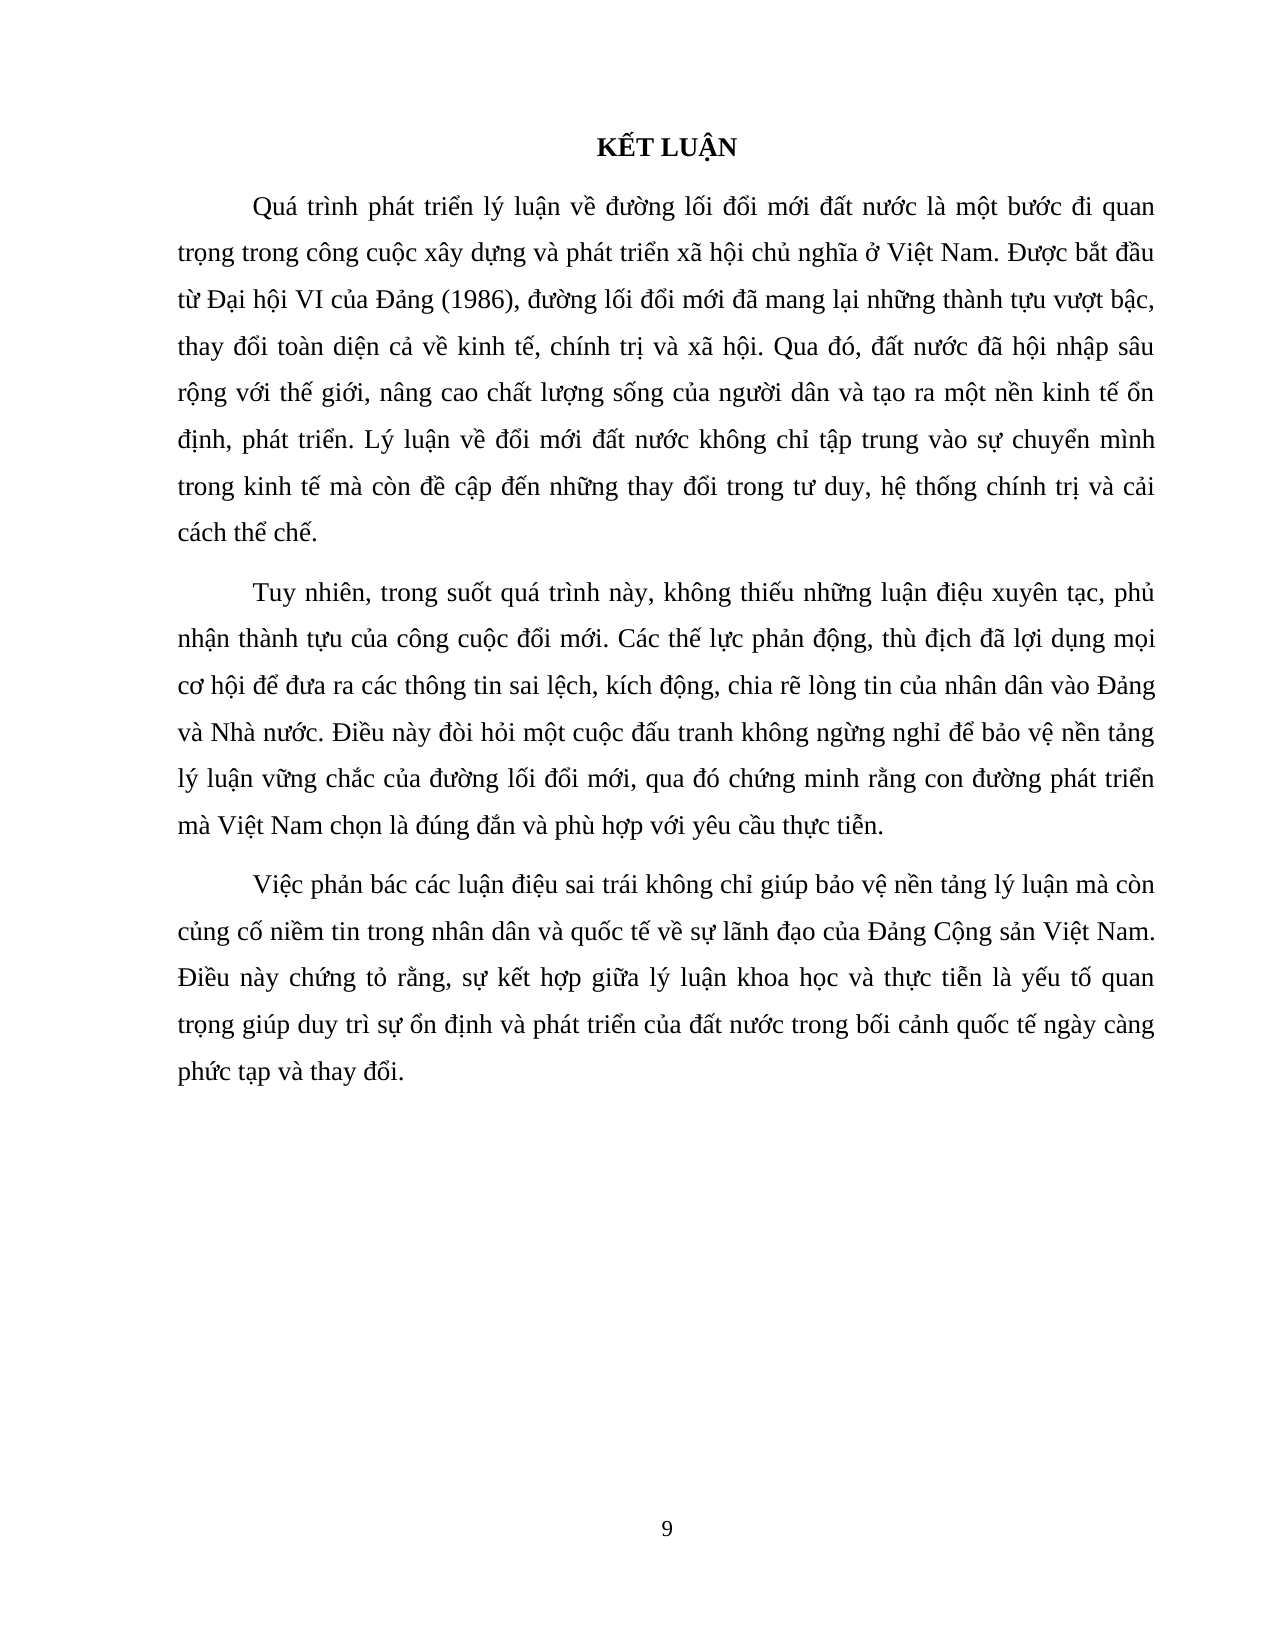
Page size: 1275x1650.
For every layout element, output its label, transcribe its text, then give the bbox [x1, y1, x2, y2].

subtitle KẾT LUẬN [177, 131, 1157, 162]
text Việc phản bác các luận điệu sai trái không chỉ giúp bảo vệ nền tảng lý luận mà còn củng cố niềm tin trong nhân dân và quốc tế về sự lãnh đạo của Đảng Cộng sản Việt Nam. Điều này chứng tỏ rằng, sự kết hợp giữa lý luận khoa học và thực tiễn là yếu tố quan trọng giúp duy trì sự ổn định và phát triển của đất nước trong bối cảnh quốc tế ngày càng phức tạp và thay đổi. [177, 868, 1157, 1086]
text Quá trình phát triển lý luận về đường lối đổi mới đất nước là một bước đi quan trọng trong công cuộc xây dựng và phát triển xã hội chủ nghĩa ở Việt Nam. Được bắt đầu từ Đại hội VI của Đảng (1986), đường lối đổi mới đã mang lại những thành tựu vượt bậc, thay đổi toàn diện cả về kinh tế, chính trị và xã hội. Qua đó, đất nước đã hội nhập sâu rộng với thế giới, nâng cao chất lượng sống của người dân và tạo ra một nền kinh tế ổn định, phát triển. Lý luận về đổi mới đất nước không chỉ tập trung vào sự chuyển mình trong kinh tế mà còn đề cập đến những thay đổi trong tư duy, hệ thống chính trị và cải cách thể chế. [177, 190, 1157, 548]
text Tuy nhiên, trong suốt quá trình này, không thiếu những luận điệu xuyên tạc, phủ nhận thành tựu của công cuộc đổi mới. Các thế lực phản động, thù địch đã lợi dụng mọi cơ hội để đưa ra các thông tin sai lệch, kích động, chia rẽ lòng tin của nhân dân vào Đảng và Nhà nước. Điều này đòi hỏi một cuộc đấu tranh không ngừng nghỉ để bảo vệ nền tảng lý luận vững chắc của đường lối đổi mới, qua đó chứng minh rằng con đường phát triển mà Việt Nam chọn là đúng đắn và phù hợp với yêu cầu thực tiễn. [177, 576, 1157, 840]
